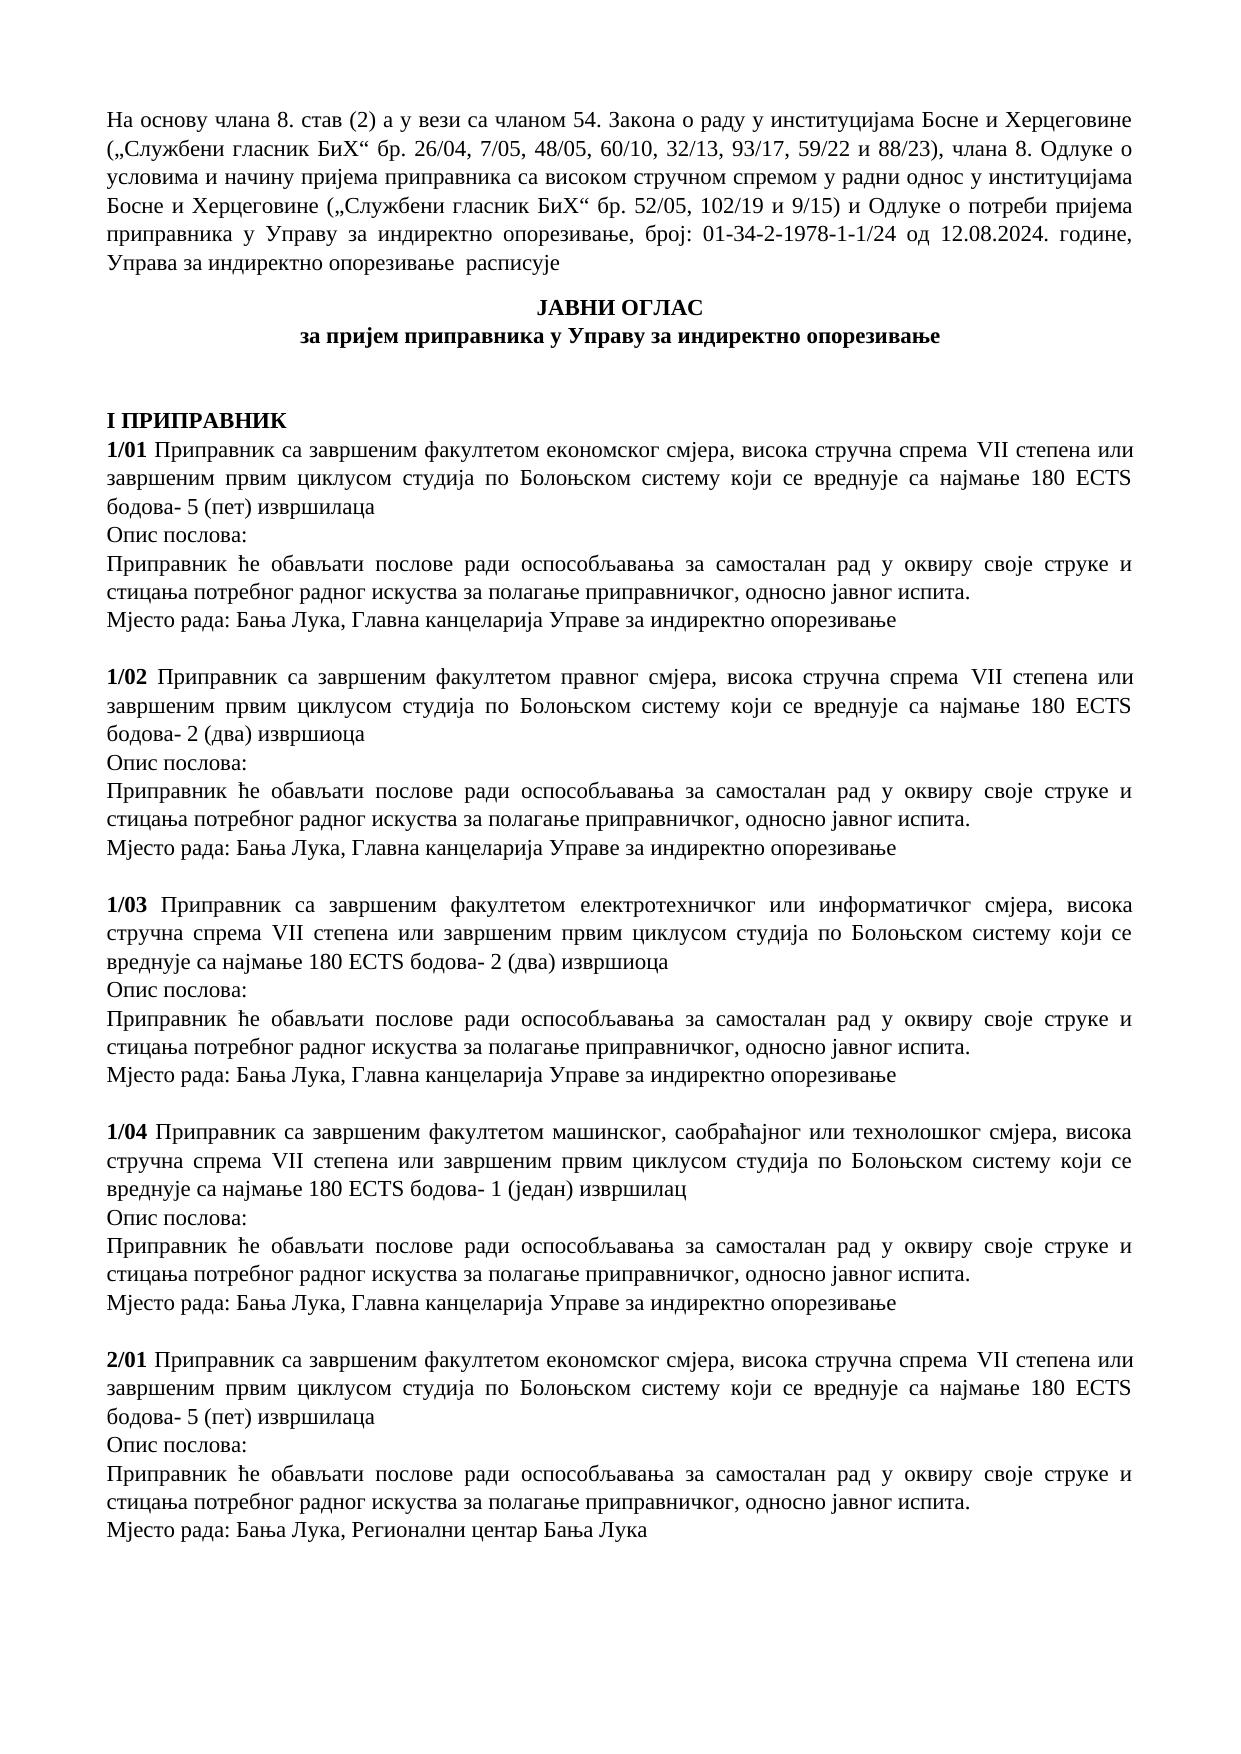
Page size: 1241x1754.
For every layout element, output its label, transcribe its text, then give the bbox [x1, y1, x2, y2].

text 1/03 Приправник са завршеним факултетом електротехничког или информатичког смјера, висока стручна спрема VII степена или завршеним првим циклусом студија по Болоњском систему који се вреднује са најмање 180 ECTS бодова- 2 (два) извршиоца [106, 891, 1134, 974]
text за пријем приправника у Управу за индиректно опорезивање [106, 322, 1134, 348]
text Опис послова: [106, 521, 1134, 547]
text I ПРИПРАВНИК [106, 407, 1134, 434]
text Мјесто рада: Бања Лука, Регионални центар Бања Лука [106, 1516, 1134, 1543]
text Опис послова: [106, 1204, 1134, 1230]
text Мјесто рада: Бања Лука, Главна канцеларија Управе за индиректно опорезивање [106, 1061, 1134, 1088]
text 1/02 Приправник са завршеним факултетом правног смјера, висока стручна спрема VII степена или завршеним првим циклусом студија по Болоњском систему који се вреднује са најмање 180 ECTS бодова- 2 (два) извршиоца [106, 663, 1134, 747]
text 1/04 Приправник са завршеним факултетом машинског, саобраћајног или технолошког смјера, висока стручна спрема VII степена или завршеним првим циклусом студија по Болоњском систему који се вреднује са најмање 180 ECTS бодова- 1 (један) извршилац [106, 1118, 1134, 1202]
text Мјесто рада: Бања Лука, Главна канцеларија Управе за индиректно опорезивање [106, 606, 1134, 633]
text Опис послова: [106, 749, 1134, 775]
text Опис послова: [106, 1431, 1134, 1457]
text Опис послова: [106, 976, 1134, 1002]
text Мјесто рада: Бања Лука, Главна канцеларија Управе за индиректно опорезивање [106, 1289, 1134, 1315]
text На основу члана 8. став (2) а у вези са чланом 54. Закона о раду у институцијама Босне и Херцеговине („Службени гласник БиХ“ бр. 26/04, 7/05, 48/05, 60/10, 32/13, 93/17, 59/22 и 88/23), члана 8. Одлуке о условима и начину пријема приправника са високом стручном спремом у радни однос у институцијама Босне и Херцеговине („Службени гласник БиХ“ бр. 52/05, 102/19 и 9/15) и Одлуке о потреби пријема приправника у Управу за индиректно опорезивање, број: 01-34-2-1978-1-1/24 од 12.08.2024. године, Управа за индиректно опорезивање расписује [106, 106, 1134, 275]
text 2/01 Приправник са завршеним факултетом економског смјера, висока стручна спрема VII степена или завршеним првим циклусом студија по Болоњском систему који се вреднује са најмање 180 ECTS бодова- 5 (пет) извршилаца [106, 1346, 1134, 1429]
text Мјесто рада: Бања Лука, Главна канцеларија Управе за индиректно опорезивање [106, 834, 1134, 860]
text 1/01 Приправник са завршеним факултетом економског смјера, висока стручна спрема VII степена или завршеним првим циклусом студија по Болоњском систему који се вреднује са најмање 180 ECTS бодова- 5 (пет) извршилаца [106, 436, 1134, 519]
text ЈАВНИ ОГЛАС [106, 294, 1134, 320]
